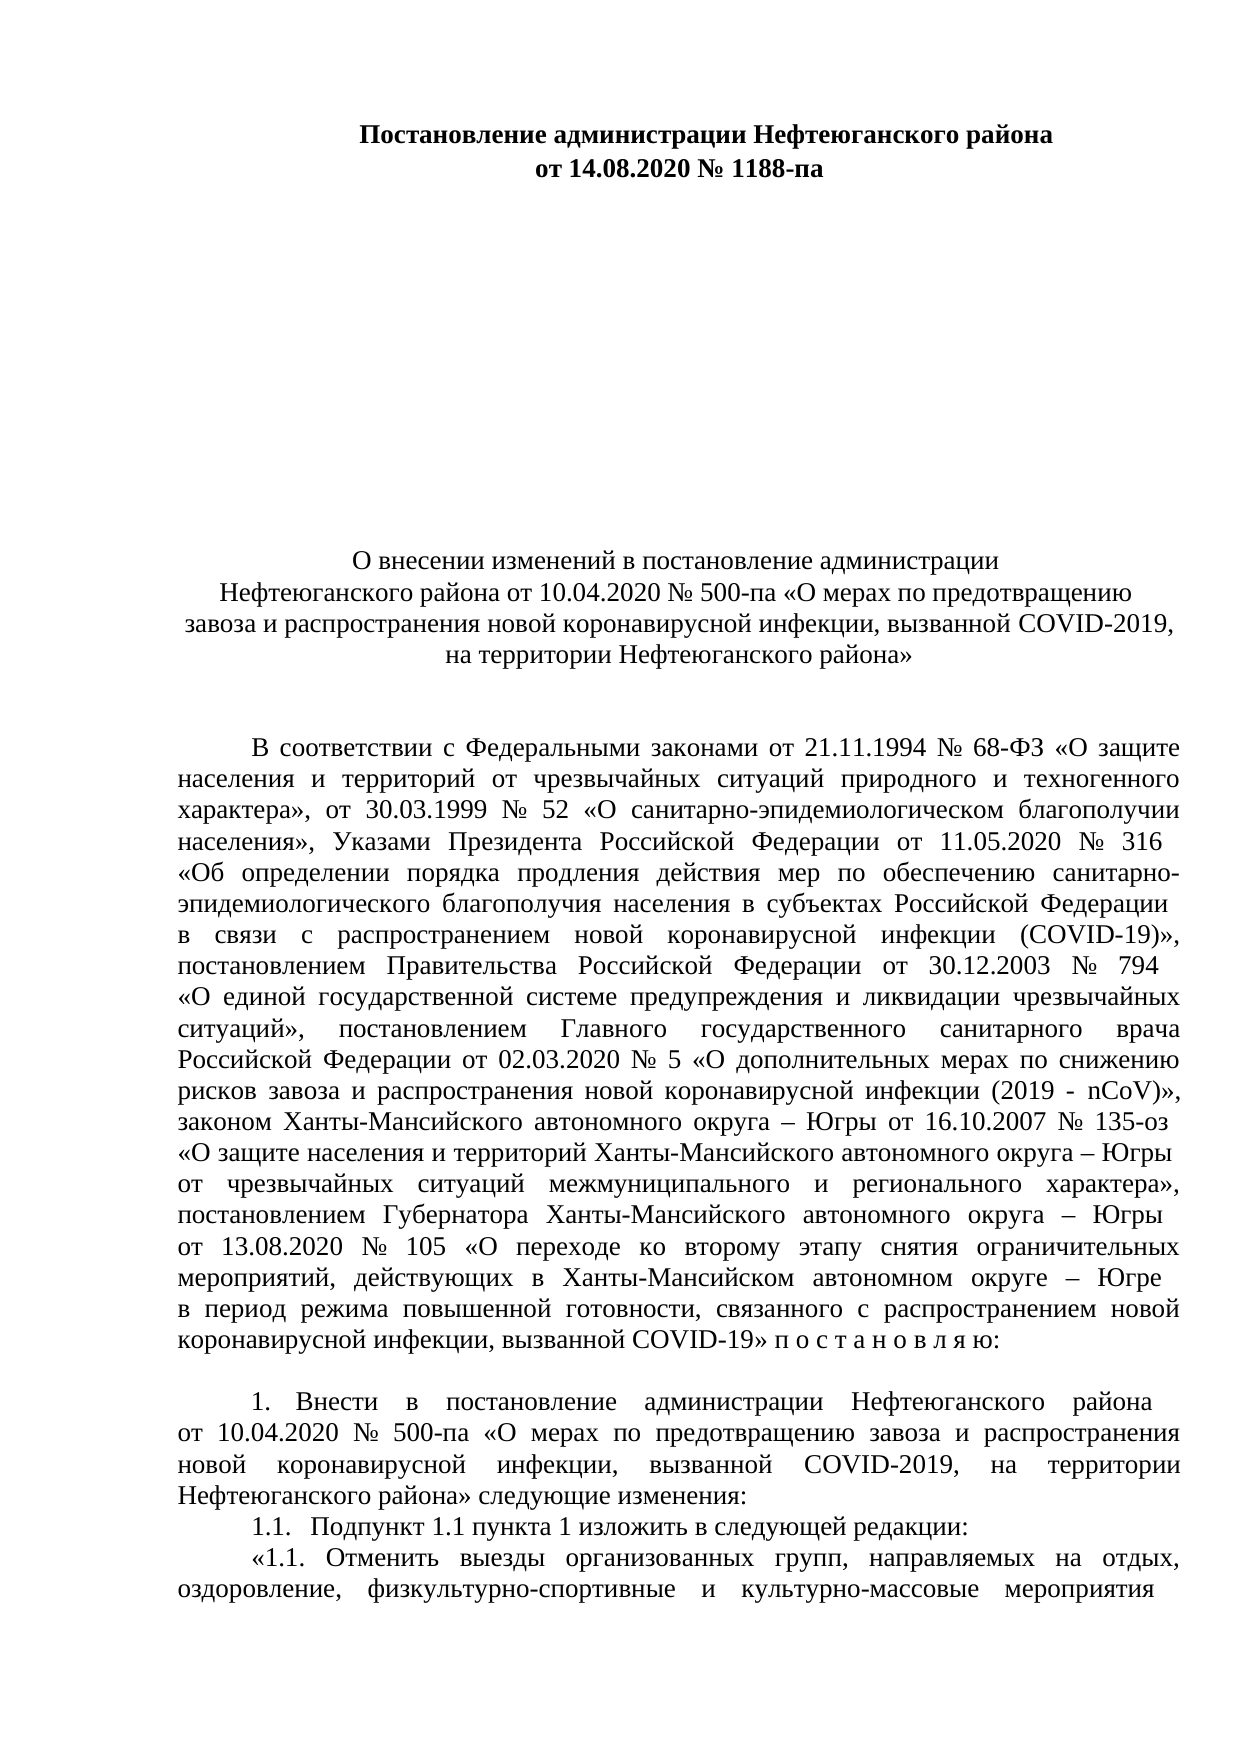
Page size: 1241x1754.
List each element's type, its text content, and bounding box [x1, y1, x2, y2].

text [177, 1541, 1181, 1603]
list Подпункт 1.1 пункта 1 изложить в следующей редакции: [177, 1510, 1181, 1541]
list Внести в постановление администрации Нефтеюганского района от 10.04.2020 № 500-па «О мерах по предотвращению завоза и распространения новой коронавирусной инфекции, вызванной COVID-2019, на территории Нефтеюганского района» следующие изменения: [177, 1385, 1181, 1510]
text Постановление администрации Нефтеюганского района [103, 118, 1212, 149]
text О внесении изменений в постановление администрации Нефтеюганского района от 10.04.2020 № 500-па «О мерах по предотвращению завоза и распространения новой коронавирусной инфекции, вызванной COVID-2019, на территории Нефтеюганского района» [177, 544, 1181, 669]
text В соответствии с Федеральными законами от 21.11.1994 № 68-ФЗ «О защите населения и территорий от чрезвычайных ситуаций природного и техногенного характера», от 30.03.1999 № 52 «О санитарно-эпидемиологическом благополучии населения», Указами Президента Российской Федерации от 11.05.2020 № 316 «Об определении порядка продления действия мер по обеспечению санитарно-эпидемиологического благополучия населения в субъектах Российской Федерации в связи с распространением новой коронавирусной инфекции (COVID-19)», постановлением Правительства Российской Федерации от 30.12.2003 № 794 «О единой государственной системе предупреждения и ликвидации чрезвычайных ситуаций», постановлением Главного государственного санитарного врача Российской Федерации от 02.03.2020 № 5 «О дополнительных мерах по снижению рисков завоза и распространения новой коронавирусной инфекции (2019 - nCoV)», законом Ханты-Мансийского автономного округа – Югры от 16.10.2007 № 135-оз «О защите населения и территорий Ханты-Мансийского автономного округа – Югры от чрезвычайных ситуаций межмуниципального и регионального характера», постановлением Губернатора Ханты-Мансийского автономного округа – Югры от 13.08.2020 № 105 «О переходе ко второму этапу снятия ограничительных мероприятий, действующих в Ханты-Мансийском автономном округе – Югре в период режима повышенной готовности, связанного с распространением новой коронавирусной инфекции, вызванной COVID-19» п о с т а н о в л я ю: [177, 731, 1181, 1354]
text от 14.08.2020 № 1188-па [177, 152, 1181, 183]
